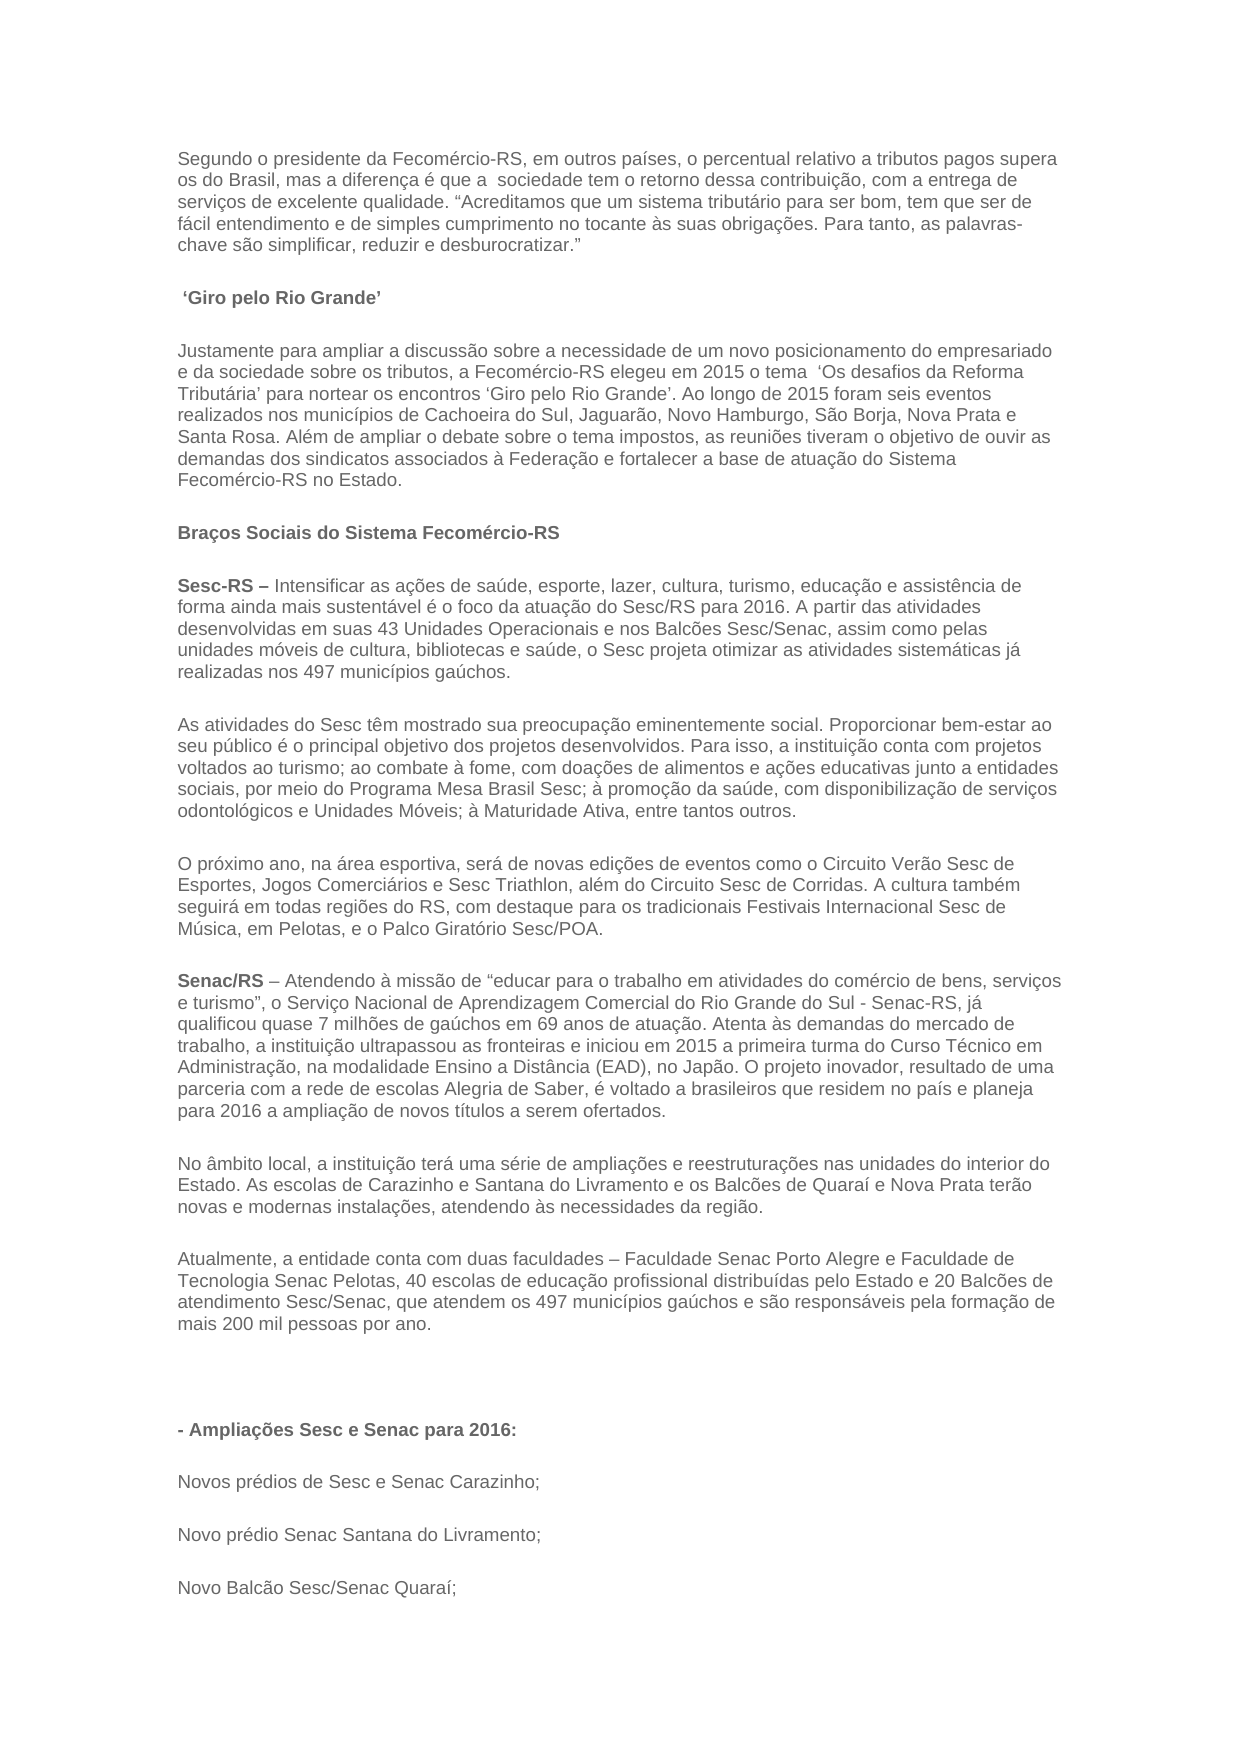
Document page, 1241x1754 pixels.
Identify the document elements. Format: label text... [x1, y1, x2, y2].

text ‘Giro pelo Rio Grande’ [177, 287, 1063, 308]
text Segundo o presidente da Fecomércio-RS, em outros países, o percentual relativo a tributos pagos supera os do Brasil, mas a diferença é que a sociedade tem o retorno dessa contribuição, com a entrega de serviços de excelente qualidade. “Acreditamos que um sistema tributário para ser bom, tem que ser de fácil entendimento e de simples cumprimento no tocante às suas obrigações. Para tanto, as palavras-chave são simplificar, reduzir e desburocratizar.” [177, 148, 1063, 255]
text Novo prédio Senac Santana do Livramento; [177, 1524, 1063, 1546]
text Braços Sociais do Sistema Fecomércio-RS [177, 522, 1063, 543]
text Sesc-RS – Intensificar as ações de saúde, esporte, lazer, cultura, turismo, educação e assistência de forma ainda mais sustentável é o foco da atuação do Sesc/RS para 2016. A partir das atividades desenvolvidas em suas 43 Unidades Operacionais e nos Balcões Sesc/Senac, assim como pelas unidades móveis de cultura, bibliotecas e saúde, o Sesc projeta otimizar as atividades sistemáticas já realizadas nos 497 municípios gaúchos. [177, 574, 1063, 682]
text O próximo ano, na área esportiva, será de novas edições de eventos como o Circuito Verão Sesc de Esportes, Jogos Comerciários e Sesc Triathlon, além do Circuito Sesc de Corridas. A cultura também seguirá em todas regiões do RS, com destaque para os tradicionais Festivais Internacional Sesc de Música, em Pelotas, e o Palco Giratório Sesc/POA. [177, 853, 1063, 939]
text - Ampliações Sesc e Senac para 2016: [177, 1418, 1063, 1440]
text Novos prédios de Sesc e Senac Carazinho; [177, 1471, 1063, 1493]
text Atualmente, a entidade conta com duas faculdades – Faculdade Senac Porto Alegre e Faculdade de Tecnologia Senac Pelotas, 40 escolas de educação profissional distribuídas pelo Estado e 20 Balcões de atendimento Sesc/Senac, que atendem os 497 municípios gaúchos e são responsáveis pela formação de mais 200 mil pessoas por ano. [177, 1248, 1063, 1334]
text Novo Balcão Sesc/Senac Quaraí; [177, 1577, 1063, 1598]
text As atividades do Sesc têm mostrado sua preocupação eminentemente social. Proporcionar bem-estar ao seu público é o principal objetivo dos projetos desenvolvidos. Para isso, a instituição conta com projetos voltados ao turismo; ao combate à fome, com doações de alimentos e ações educativas junto a entidades sociais, por meio do Programa Mesa Brasil Sesc; à promoção da saúde, com disponibilização de serviços odontológicos e Unidades Móveis; à Maturidade Ativa, entre tantos outros. [177, 713, 1063, 821]
text No âmbito local, a instituição terá uma série de ampliações e reestruturações nas unidades do interior do Estado. As escolas de Carazinho e Santana do Livramento e os Balcões de Quaraí e Nova Prata terão novas e modernas instalações, atendendo às necessidades da região. [177, 1152, 1063, 1217]
text Justamente para ampliar a discussão sobre a necessidade de um novo posicionamento do empresariado e da sociedade sobre os tributos, a Fecomércio-RS elegeu em 2015 o tema ‘Os desafios da Reforma Tributária’ para nortear os encontros ‘Giro pelo Rio Grande’. Ao longo de 2015 foram seis eventos realizados nos municípios de Cachoeira do Sul, Jaguarão, Novo Hamburgo, São Borja, Nova Prata e Santa Rosa. Além de ampliar o debate sobre o tema impostos, as reuniões tiveram o objetivo de ouvir as demandas dos sindicatos associados à Federação e fortalecer a base de atuação do Sistema Fecomércio-RS no Estado. [177, 339, 1063, 490]
text Senac/RS – Atendendo à missão de “educar para o trabalho em atividades do comércio de bens, serviços e turismo”, o Serviço Nacional de Aprendizagem Comercial do Rio Grande do Sul - Senac-RS, já qualificou quase 7 milhões de gaúchos em 69 anos de atuação. Atenta às demandas do mercado de trabalho, a instituição ultrapassou as fronteiras e iniciou em 2015 a primeira turma do Curso Técnico em Administração, na modalidade Ensino a Distância (EAD), no Japão. O projeto inovador, resultado de uma parceria com a rede de escolas Alegria de Saber, é voltado a brasileiros que residem no país e planeja para 2016 a ampliação de novos títulos a serem ofertados. [177, 970, 1063, 1121]
